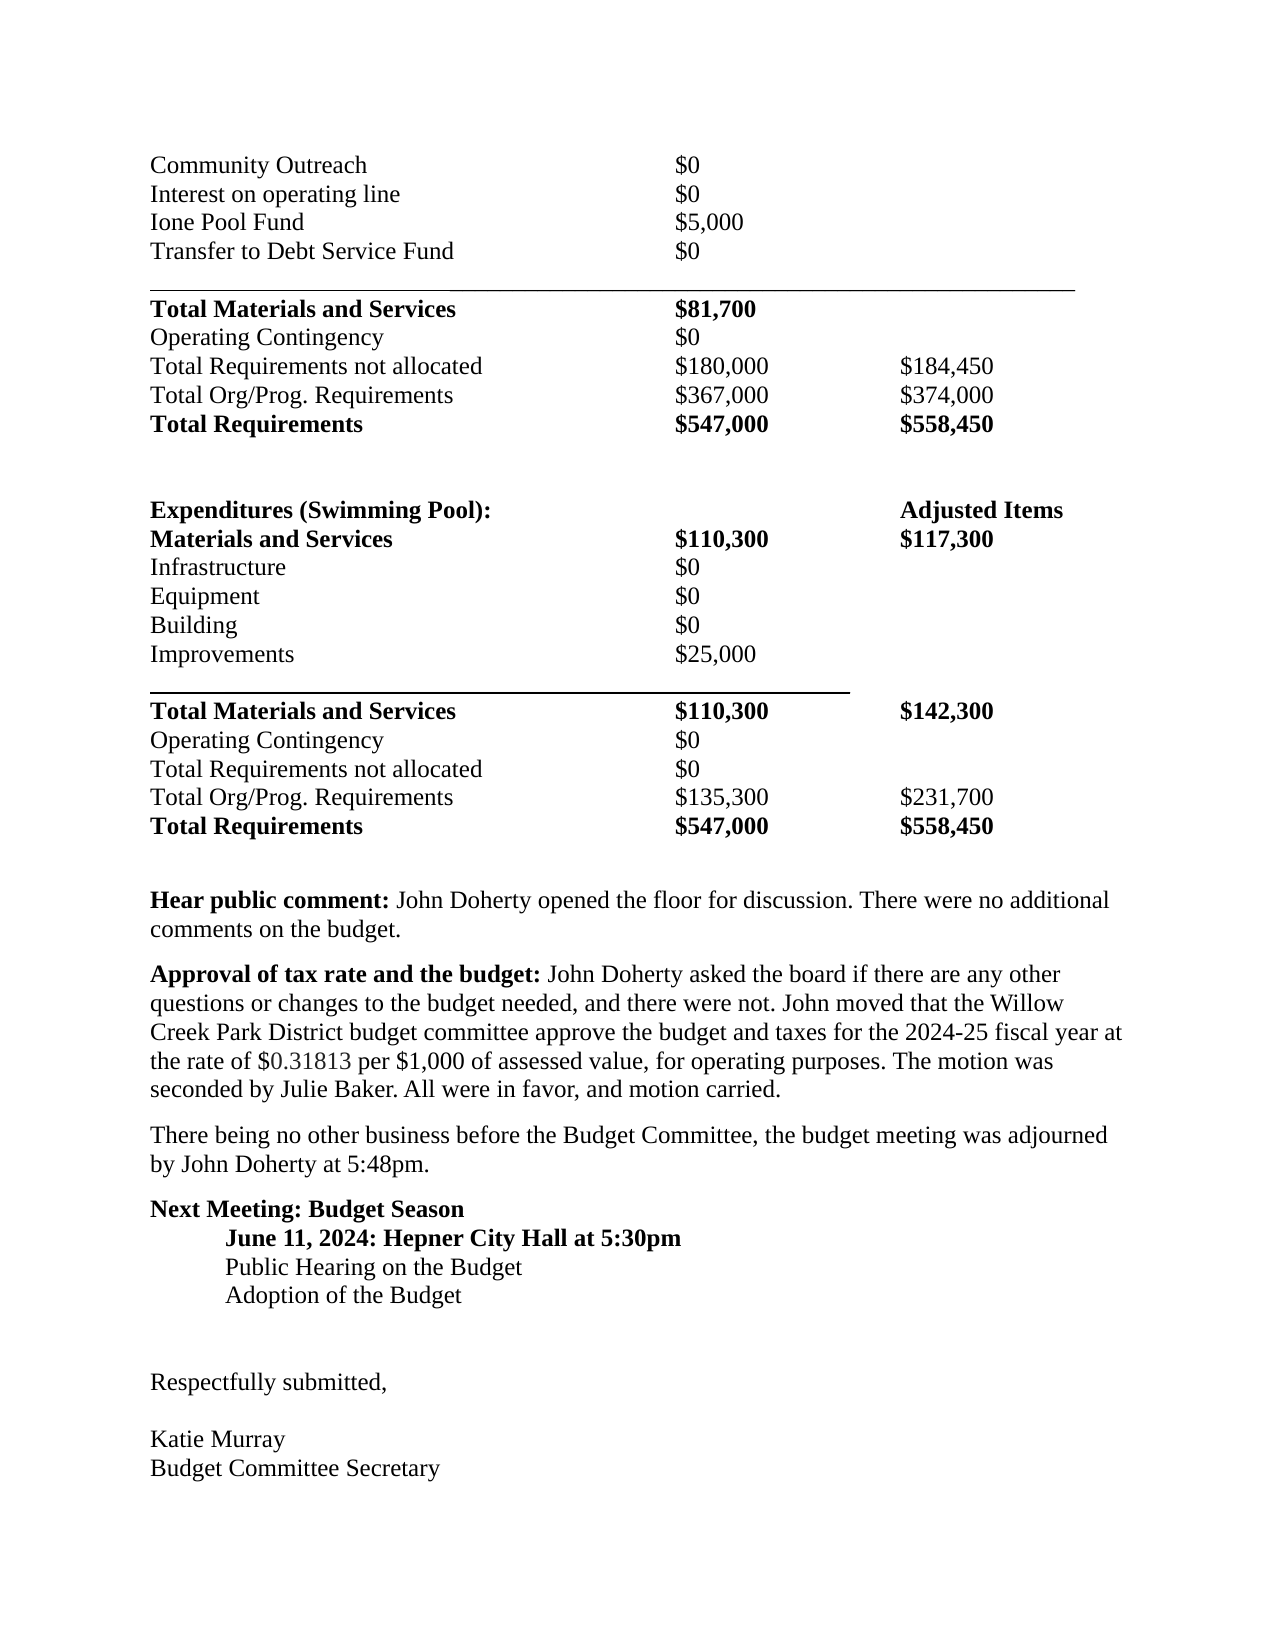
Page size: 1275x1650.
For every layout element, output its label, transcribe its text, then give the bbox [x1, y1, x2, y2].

text Total Requirements not allocated $0 [150, 754, 1125, 782]
text Public Hearing on the Budget [150, 1252, 1125, 1280]
text Total Requirements $547,000 $558,450 [150, 811, 1125, 840]
text There being no other business before the Budget Committee, the budget meeting was adjourned by John Doherty at 5:48pm. [150, 1120, 1125, 1177]
text Infrastructure $0 [150, 552, 1125, 581]
text Interest on operating line $0 [150, 179, 1125, 207]
text Operating Contingency $0 [150, 322, 1125, 351]
text Operating Contingency $0 [150, 725, 1125, 754]
text Building $0 [150, 610, 1125, 639]
text Total Org/Prog. Requirements $367,000 $374,000 [150, 380, 1125, 409]
text Katie Murray [150, 1424, 1125, 1453]
text Next Meeting: Budget Season [150, 1194, 1125, 1223]
text Adoption of the Budget [150, 1280, 1125, 1309]
text Community Outreach $0 [150, 150, 1125, 179]
text Materials and Services $110,300 $117,300 [150, 524, 1125, 552]
text Budget Committee Secretary [150, 1453, 1125, 1482]
text Total Requirements $547,000 $558,450 [150, 409, 1125, 437]
text __________________________________________________ [150, 265, 1125, 294]
text Approval of tax rate and the budget: John Doherty asked the board if there are any other questions or changes to the budget needed, and there were not. John moved that the Willow Creek Park District budget committee approve the budget and taxes for the 2024-25 fiscal year at the rate of $0.31813 per $1,000 of assessed value, for operating purposes. The motion was seconded by Julie Baker. All were in favor, and motion carried. [150, 959, 1125, 1103]
text Total Requirements not allocated $180,000 $184,450 [150, 351, 1125, 380]
text Respectfully submitted, [150, 1367, 1125, 1395]
text Improvements $25,000 __________________________________________________ [150, 639, 1125, 696]
text Total Materials and Services $81,700 [150, 294, 1125, 322]
text Hear public comment: John Doherty opened the floor for discussion. There were no additional comments on the budget. [150, 885, 1125, 943]
text June 11, 2024: Hepner City Hall at 5:30pm [150, 1223, 1125, 1252]
text Equipment $0 [150, 581, 1125, 610]
text Total Materials and Services $110,300 $142,300 [150, 696, 1125, 725]
text Ione Pool Fund $5,000 [150, 207, 1125, 236]
text Expenditures (Swimming Pool): Adjusted Items [150, 495, 1125, 524]
text Total Org/Prog. Requirements $135,300 $231,700 [150, 782, 1125, 811]
text Transfer to Debt Service Fund $0 [150, 236, 1125, 265]
